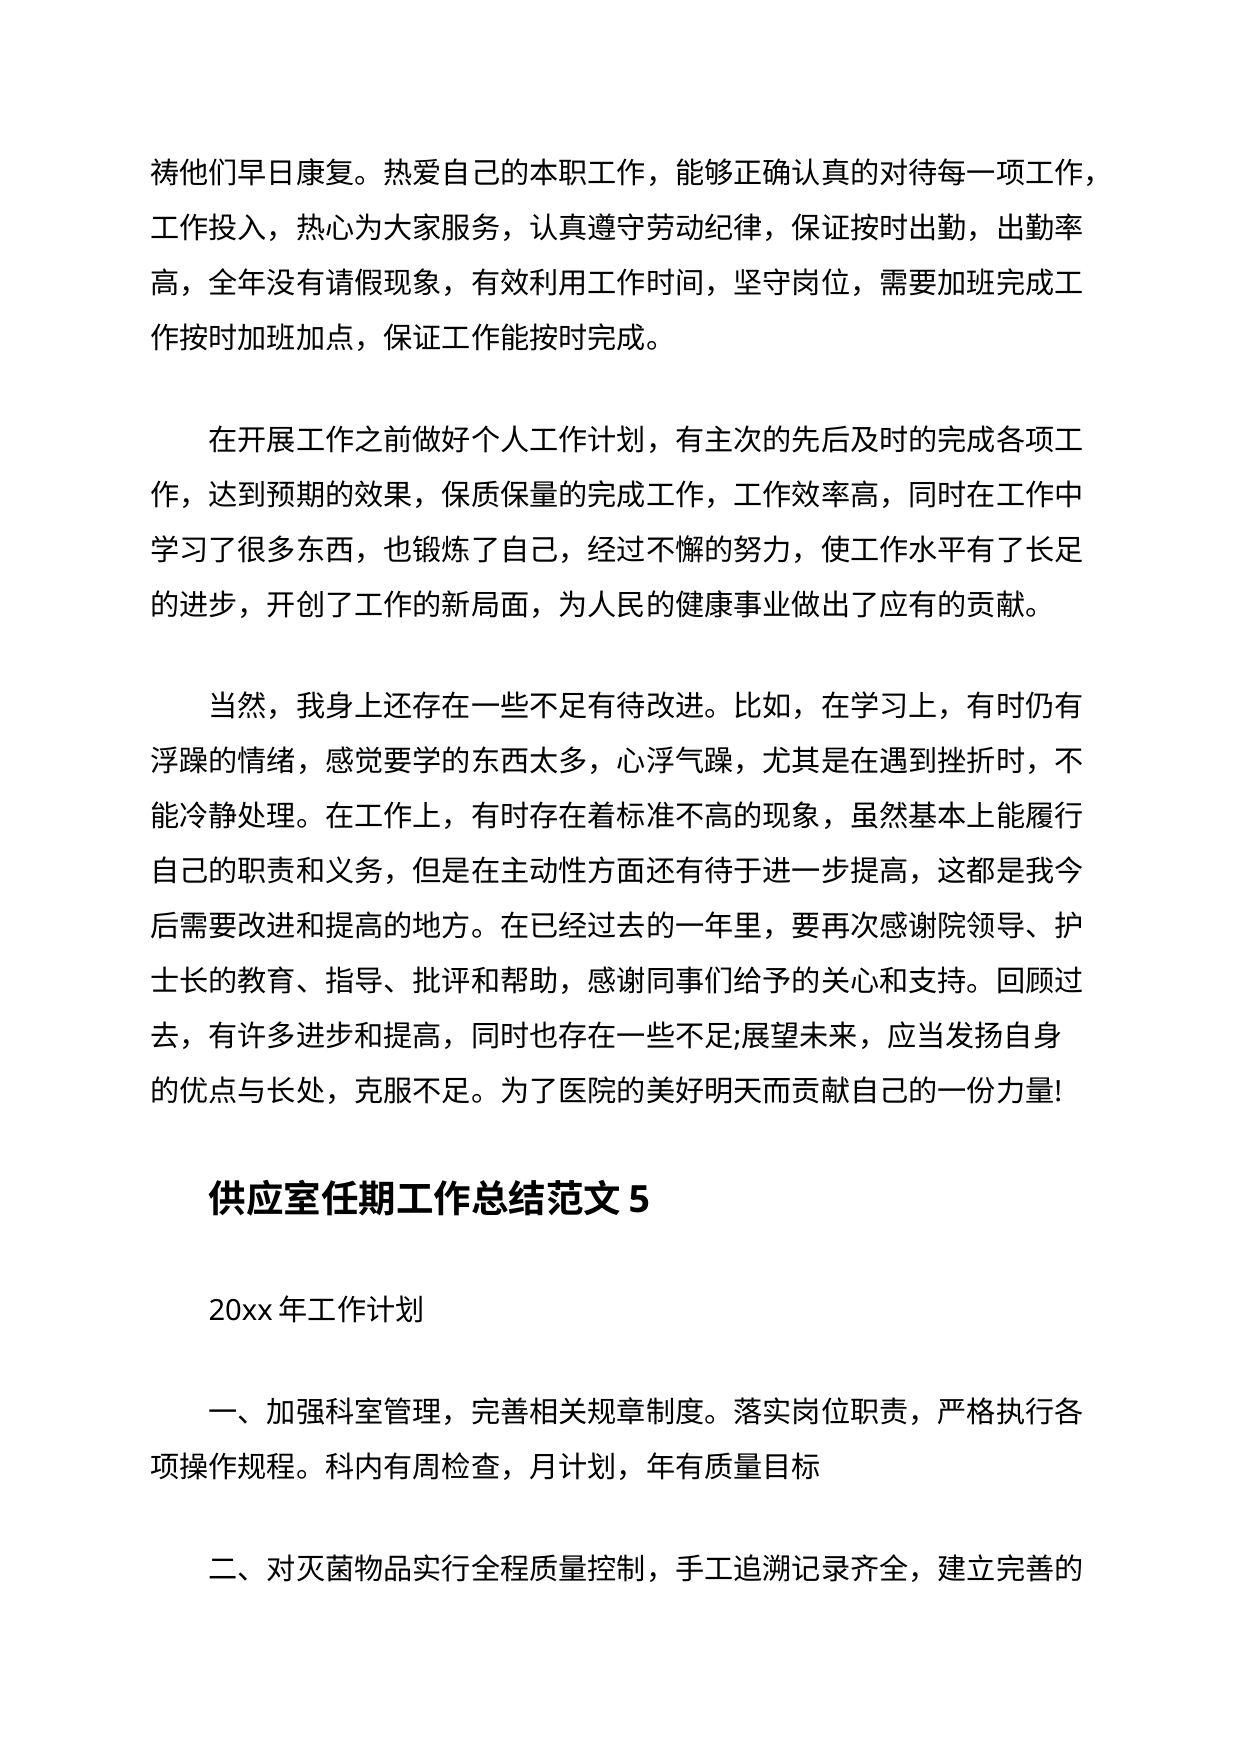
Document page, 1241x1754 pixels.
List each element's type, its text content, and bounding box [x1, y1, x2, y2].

text 供应室任期工作总结范文5 [150, 1169, 1090, 1224]
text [150, 150, 1090, 357]
text 一、加强科室管理，完善相关规章制度。落实岗位职责，严格执行各项操作规程。科内有周检查，月计划，年有质量目标 [150, 1389, 1090, 1486]
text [150, 1546, 1090, 1588]
text 20xx年工作计划 [150, 1287, 1090, 1329]
text 当然，我身上还存在一些不足有待改进。比如，在学习上，有时仍有浮躁的情绪，感觉要学的东西太多，心浮气躁，尤其是在遇到挫折时，不能冷静处理。在工作上，有时存在着标准不高的现象，虽然基本上能履行自己的职责和义务，但是在主动性方面还有待于进一步提高，这都是我今后需要改进和提高的地方。在已经过去的一年里，要再次感谢院领导、护士长的教育、指导、批评和帮助，感谢同事们给予的关心和支持。回顾过去，有许多进步和提高，同时也存在一些不足;展望未来，应当发扬自身的优点与长处，克服不足。为了医院的美好明天而贡献自己的一份力量! [150, 683, 1090, 1110]
text 在开展工作之前做好个人工作计划，有主次的先后及时的完成各项工作，达到预期的效果，保质保量的完成工作，工作效率高，同时在工作中学习了很多东西，也锻炼了自己，经过不懈的努力，使工作水平有了长足的进步，开创了工作的新局面，为人民的健康事业做出了应有的贡献。 [150, 416, 1090, 623]
